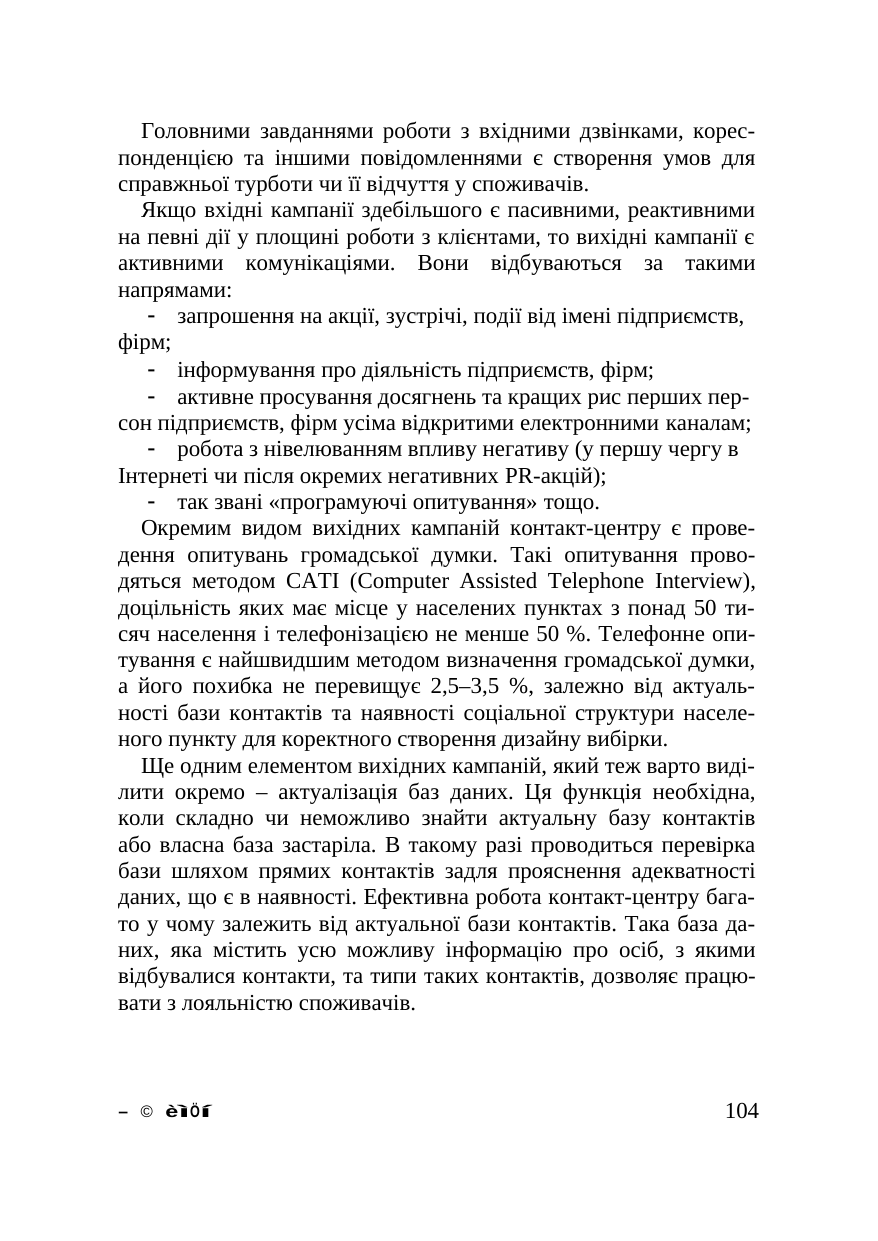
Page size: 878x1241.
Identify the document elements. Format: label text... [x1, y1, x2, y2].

text Окремим видом вихідних кампаній контакт-центру є прове- дення опитувань громадської думки. Такі опитування прово- дяться методом CATI (Computer Assisted Telephone Interview), доцільність яких має місце у населених пунктах з понад 50 ти- сяч населення і телефонізацією не менше 50 %. Телефонне опи- тування є найшвидшим методом визначення громадської думки, а його похибка не перевищує 2,5–3,5 %, залежно від актуаль- ності бази контактів та наявності соціальної структури населе- ного пункту для коректного створення дизайну вибірки. [118, 514, 756, 752]
list робота з нівелюванням впливу негативу (у першу чергу в Інтернеті чи після окремих негативних PR-акцій); [118, 435, 756, 488]
text Ще одним елементом вихідних кампаній, який теж варто виді- лити окремо – актуалізація баз даних. Ця функція необхідна, коли складно чи неможливо знайти актуальну базу контактів або власна база застаріла. В такому разі проводиться перевірка бази шляхом прямих контактів задля прояснення адекватності даних, що є в наявності. Ефективна робота контакт-центру бага- то у чому залежить від актуальної бази контактів. Така база да- них, яка містить усю можливу інформацію про осіб, з якими відбувалися контакти, та типи таких контактів, дозволяє працю- вати з лояльністю споживачів. [118, 752, 756, 1015]
text Головними завданнями роботи з вхідними дзвінками, корес- понденцією та іншими повідомленнями є створення умов для справжньої турботи чи її відчуття у споживачів. [118, 117, 756, 196]
list так звані «програмуючі опитування» тощо. [147, 488, 773, 514]
list запрошення на акції, зустрічі, події від імені підприємств, фірм; [118, 302, 756, 355]
list інформування про діяльність підприємств, фірм; [147, 355, 773, 383]
list активне просування досягнень та кращих рис перших пер- сон підприємств, фірм усіма відкритими електронними каналам; [118, 383, 756, 435]
text Якщо вхідні кампанії здебільшого є пасивними, реактивними на певні дії у площині роботи з клієнтами, то вихідні кампанії є активними комунікаціями. Вони відбуваються за такими напрямами: [118, 197, 756, 302]
